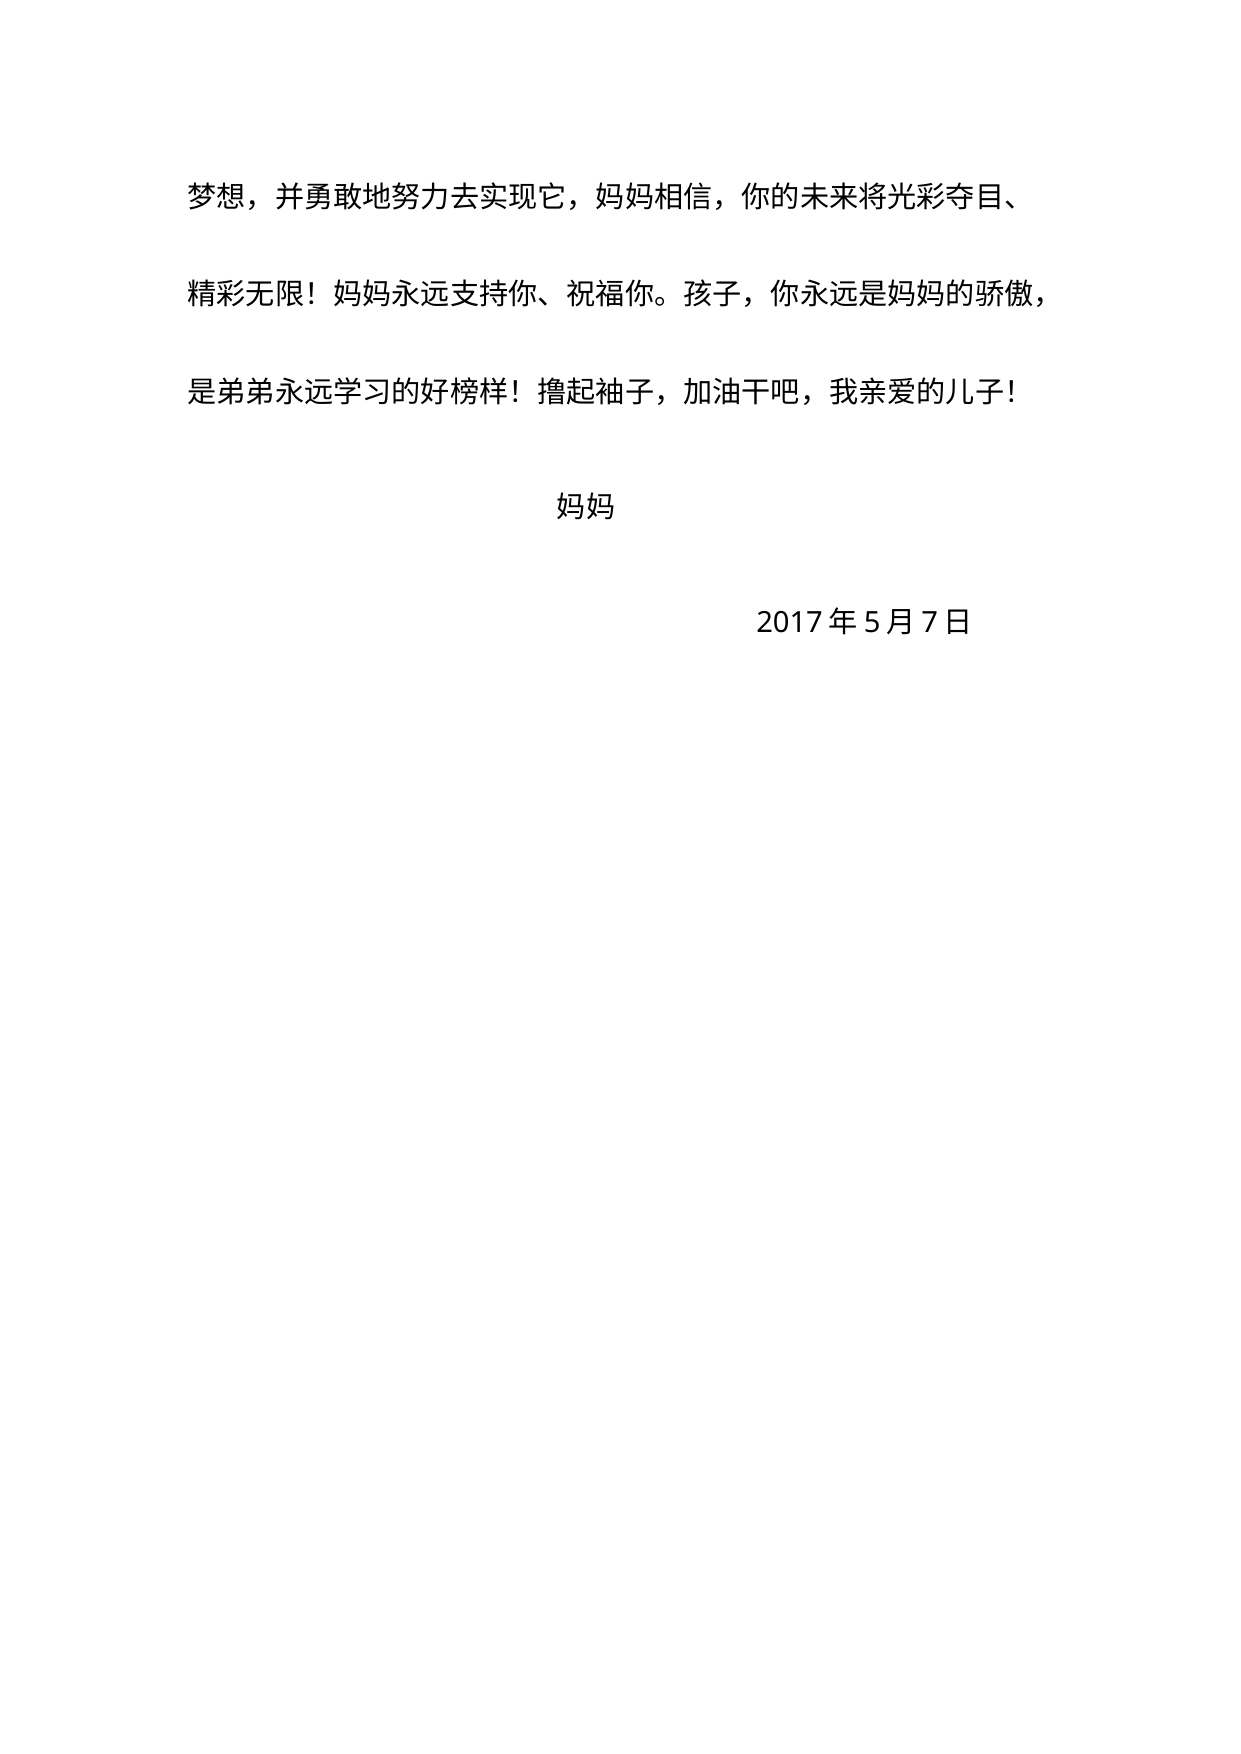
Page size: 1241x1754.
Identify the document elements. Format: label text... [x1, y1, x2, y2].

text 妈妈 [187, 472, 1053, 537]
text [187, 162, 1053, 422]
text 2017年5月7日 [187, 588, 1053, 653]
